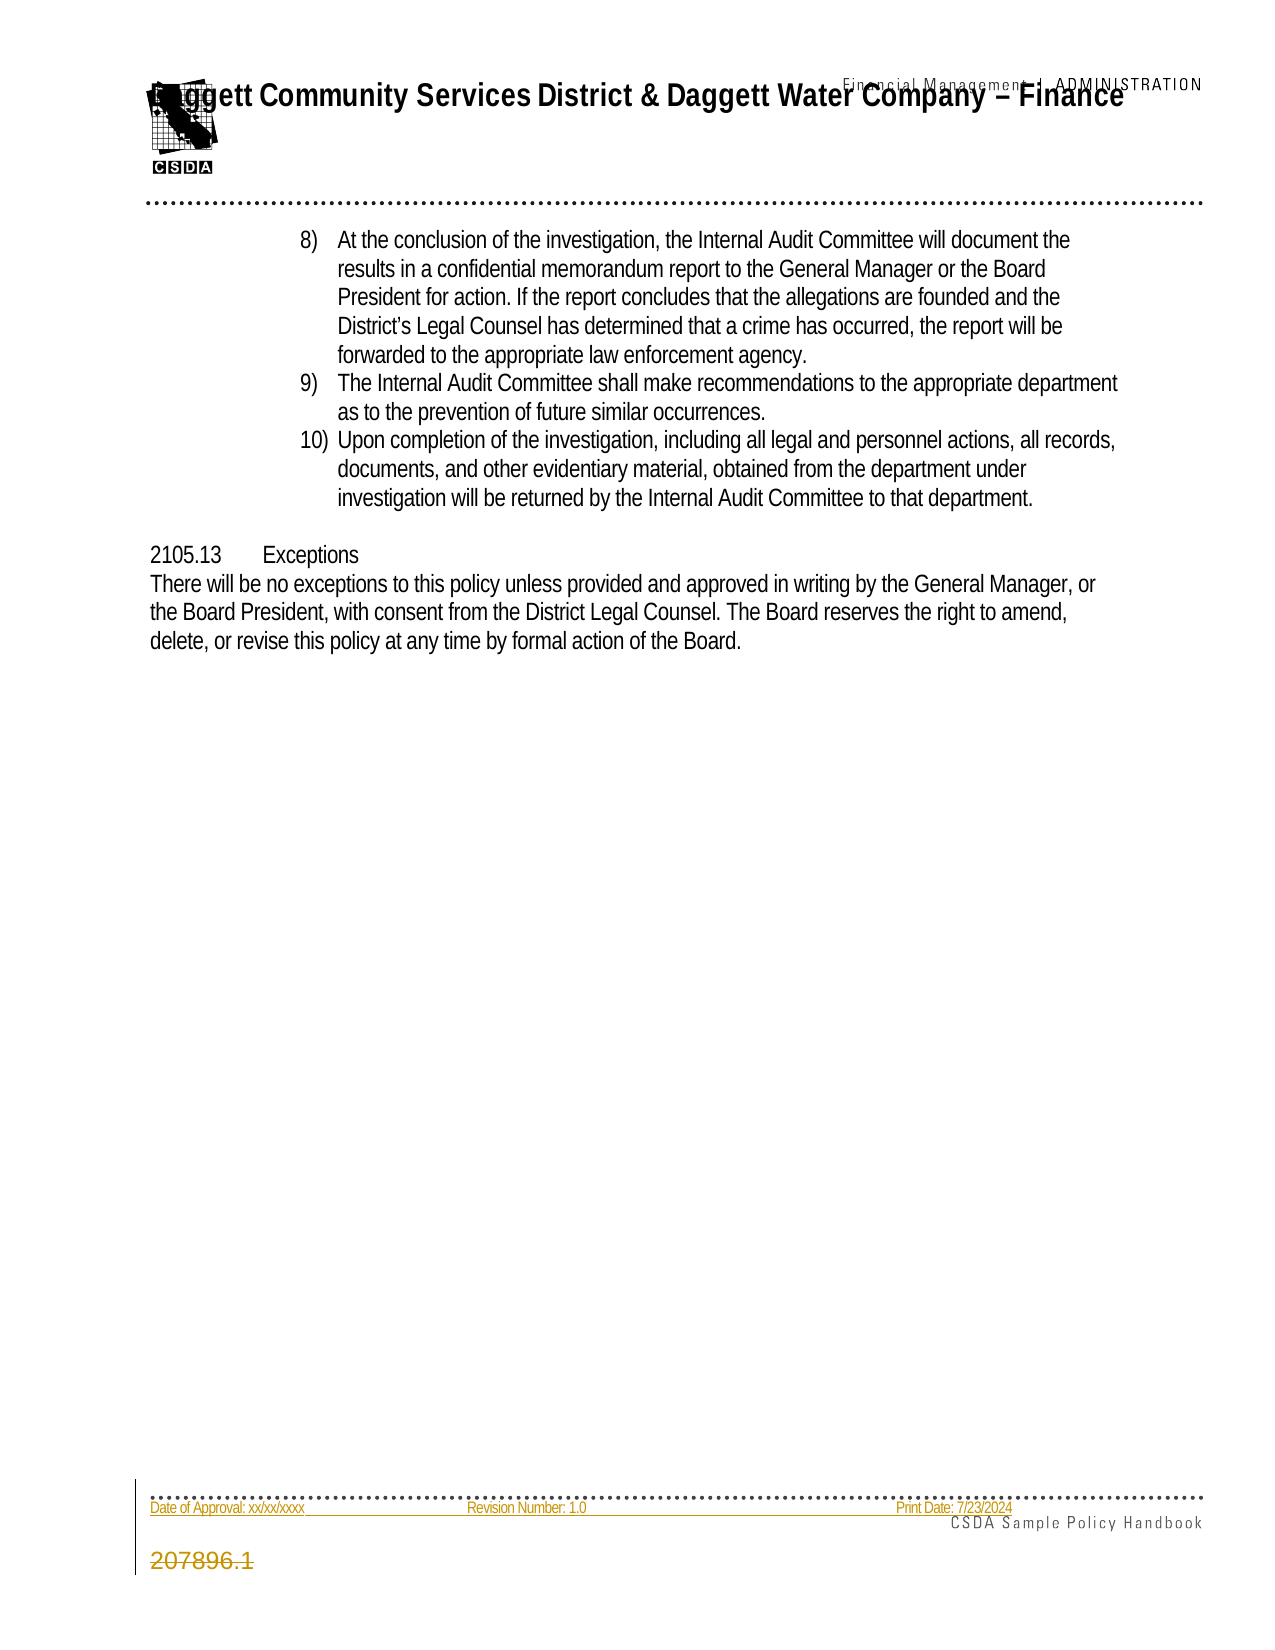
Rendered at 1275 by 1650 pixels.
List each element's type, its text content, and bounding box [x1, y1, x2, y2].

text There will be no exceptions to this policy unless provided and approved in writing by the General Manager, or the Board President, with consent from the District Legal Counsel. The Board reserves the right to amend, delete, or revise this policy at any time by formal action of the Board. [150, 569, 1125, 655]
picture [0, 1462, 1275, 1650]
list Upon completion of the investigation, including all legal and personnel actions, all records, documents, and other evidentiary material, obtained from the department under investigation will be returned by the Internal Audit Committee to that department. [300, 426, 1125, 511]
text 2105.13 Exceptions [150, 540, 1125, 569]
picture [2, 0, 1275, 225]
list The Internal Audit Committee shall make recommendations to the appropriate department as to the prevention of future similar occurrences. [300, 368, 1125, 426]
list At the conclusion of the investigation, the Internal Audit Committee will document the results in a confidential memorandum report to the General Manager or the Board President for action. If the report concludes that the allegations are founded and the District’s Legal Counsel has determined that a crime has occurred, the report will be forwarded to the appropriate law enforcement agency. [300, 219, 1125, 368]
